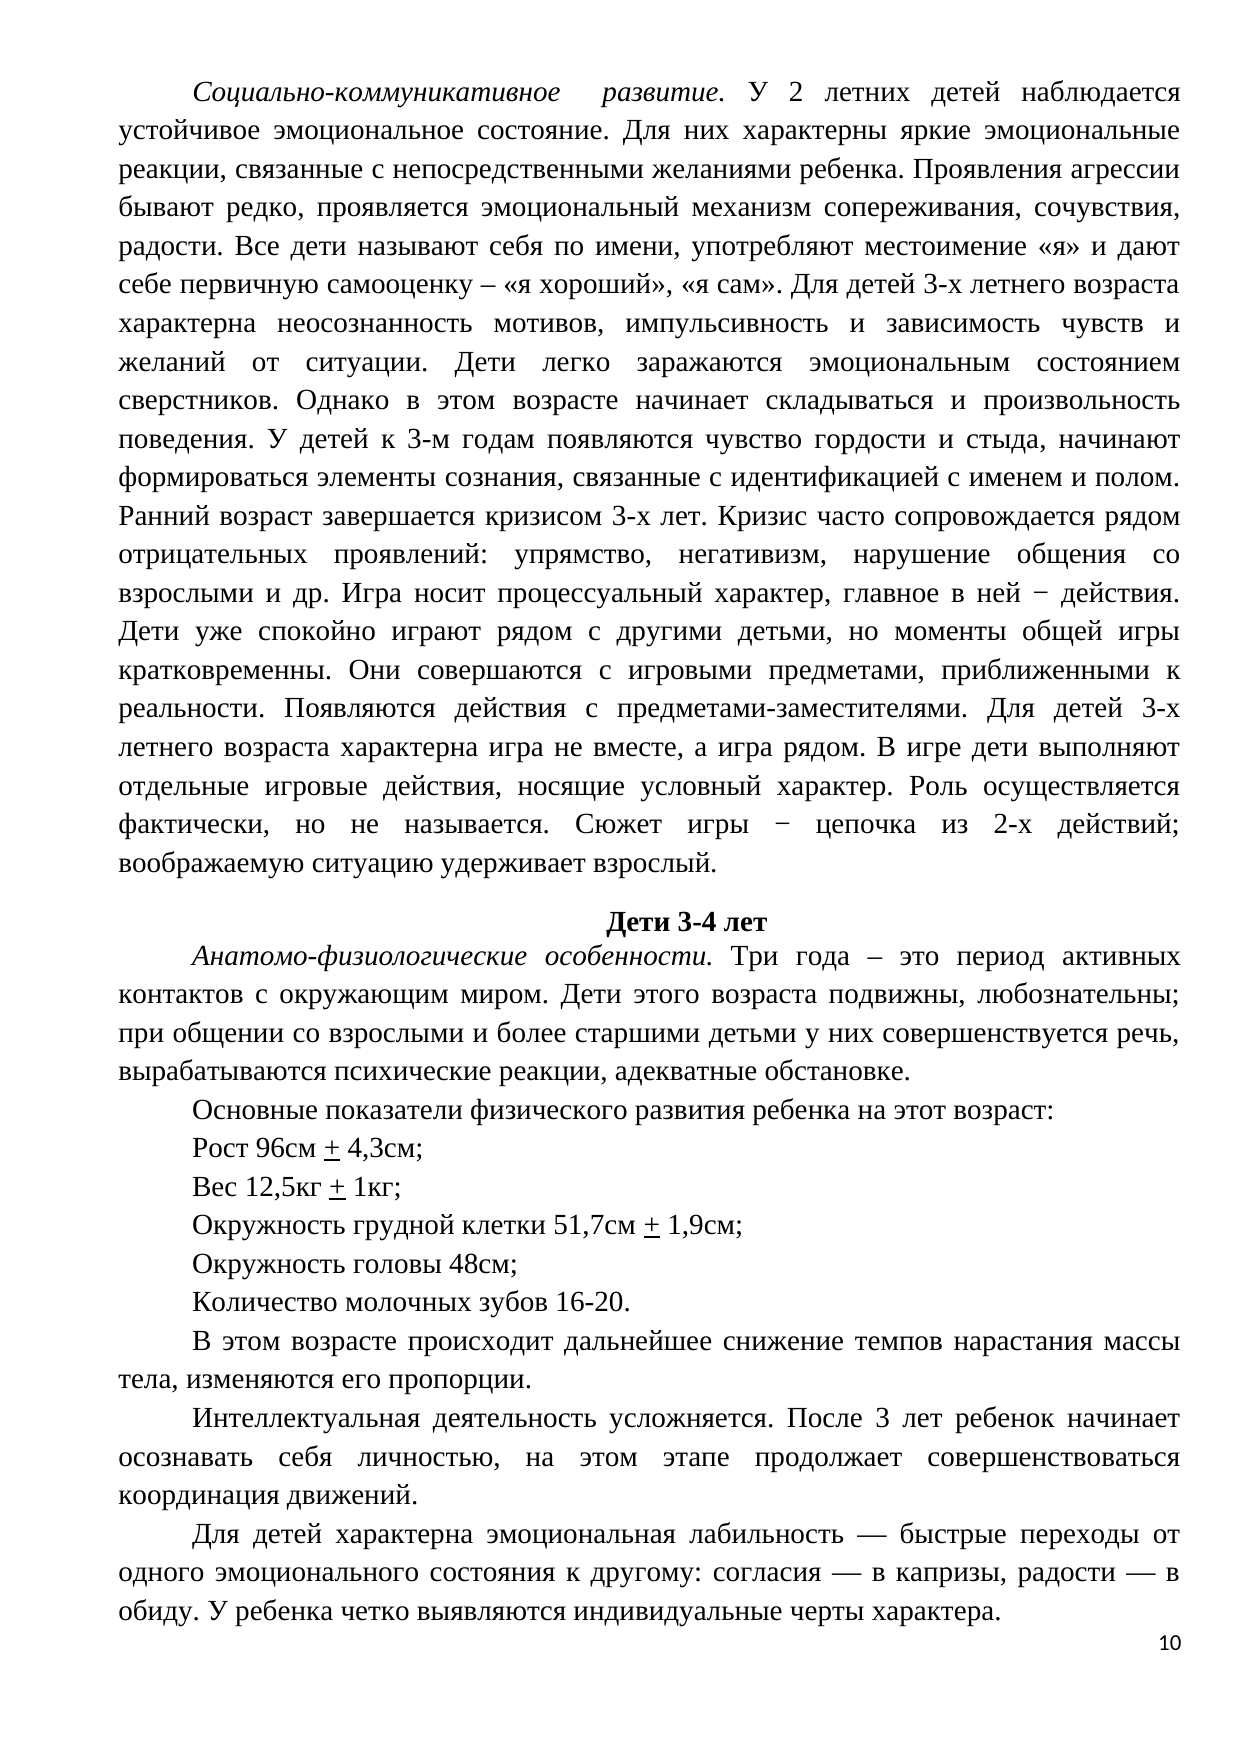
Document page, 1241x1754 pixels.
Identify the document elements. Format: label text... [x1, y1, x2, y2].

text Анатомо-физиологические особенности. Три года – это период активных контактов с окружающим миром. Дети этого возраста подвижны, любознательны; при общении со взрослыми и более старшими детьми у них совершенствуется речь, вырабатываются психические реакции, адекватные обстановке. [118, 938, 1181, 1087]
text Вес 12,5кг + 1кг; [118, 1169, 1181, 1202]
text Для детей характерна эмоциональная лабильность — быстрые переходы от одного эмоционального состояния к другому: согласия — в капризы, радости — в обиду. У ребенка четко выявляются индивидуальные черты характера. [118, 1516, 1181, 1626]
text Окружность грудной клетки 51,7см + 1,9см; [118, 1207, 1181, 1241]
text Окружность головы 48см; [118, 1246, 1181, 1279]
text Дети 3-4 лет [118, 904, 1181, 938]
text В этом возрасте происходит дальнейшее снижение темпов нарастания массы тела, изменяются его пропорции. [118, 1323, 1181, 1395]
text Социально-коммуникативное развитие. У 2 летних детей наблюдается устойчивое эмоциональное состояние. Для них характерны яркие эмоциональные реакции, связанные с непосредственными желаниями ребенка. Проявления агрессии бывают редко, проявляется эмоциональный механизм сопереживания, сочувствия, радости. Все дети называют себя по имени, употребляют местоимение «я» и дают себе первичную самооценку – «я хороший», «я сам». Для детей 3-х летнего возраста характерна неосознанность мотивов, импульсивность и зависимость чувств и желаний от ситуации. Дети легко заражаются эмоциональным состоянием сверстников. Однако в этом возрасте начинает складываться и произвольность поведения. У детей к 3-м годам появляются чувство гордости и стыда, начинают формироваться элементы сознания, связанные с идентификацией с именем и полом. Ранний возраст завершается кризисом 3-х лет. Кризис часто сопровождается рядом отрицательных проявлений: упрямство, негативизм, нарушение общения со взрослыми и др. Игра носит процессуальный характер, главное в ней − действия. Дети уже спокойно играют рядом с другими детьми, но моменты общей игры кратковременны. Они совершаются с игровыми предметами, приближенными к реальности. Появляются действия с предметами-заместителями. Для детей 3-х летнего возраста характерна игра не вместе, а игра рядом. В игре дети выполняют отдельные игровые действия, носящие условный характер. Роль осуществляется фактически, но не называется. Сюжет игры − цепочка из 2-х действий; воображаемую ситуацию удерживает взрослый. [118, 74, 1181, 878]
text Количество молочных зубов 16-20. [118, 1284, 1181, 1318]
text Основные показатели физического развития ребенка на этот возраст: [118, 1092, 1181, 1125]
text Рост 96см + 4,3см; [118, 1130, 1181, 1164]
text Интеллектуальная деятельность усложняется. После 3 лет ребенок начинает осознавать себя личностью, на этом этапе продолжает совершенствоваться координация движений. [118, 1400, 1181, 1511]
